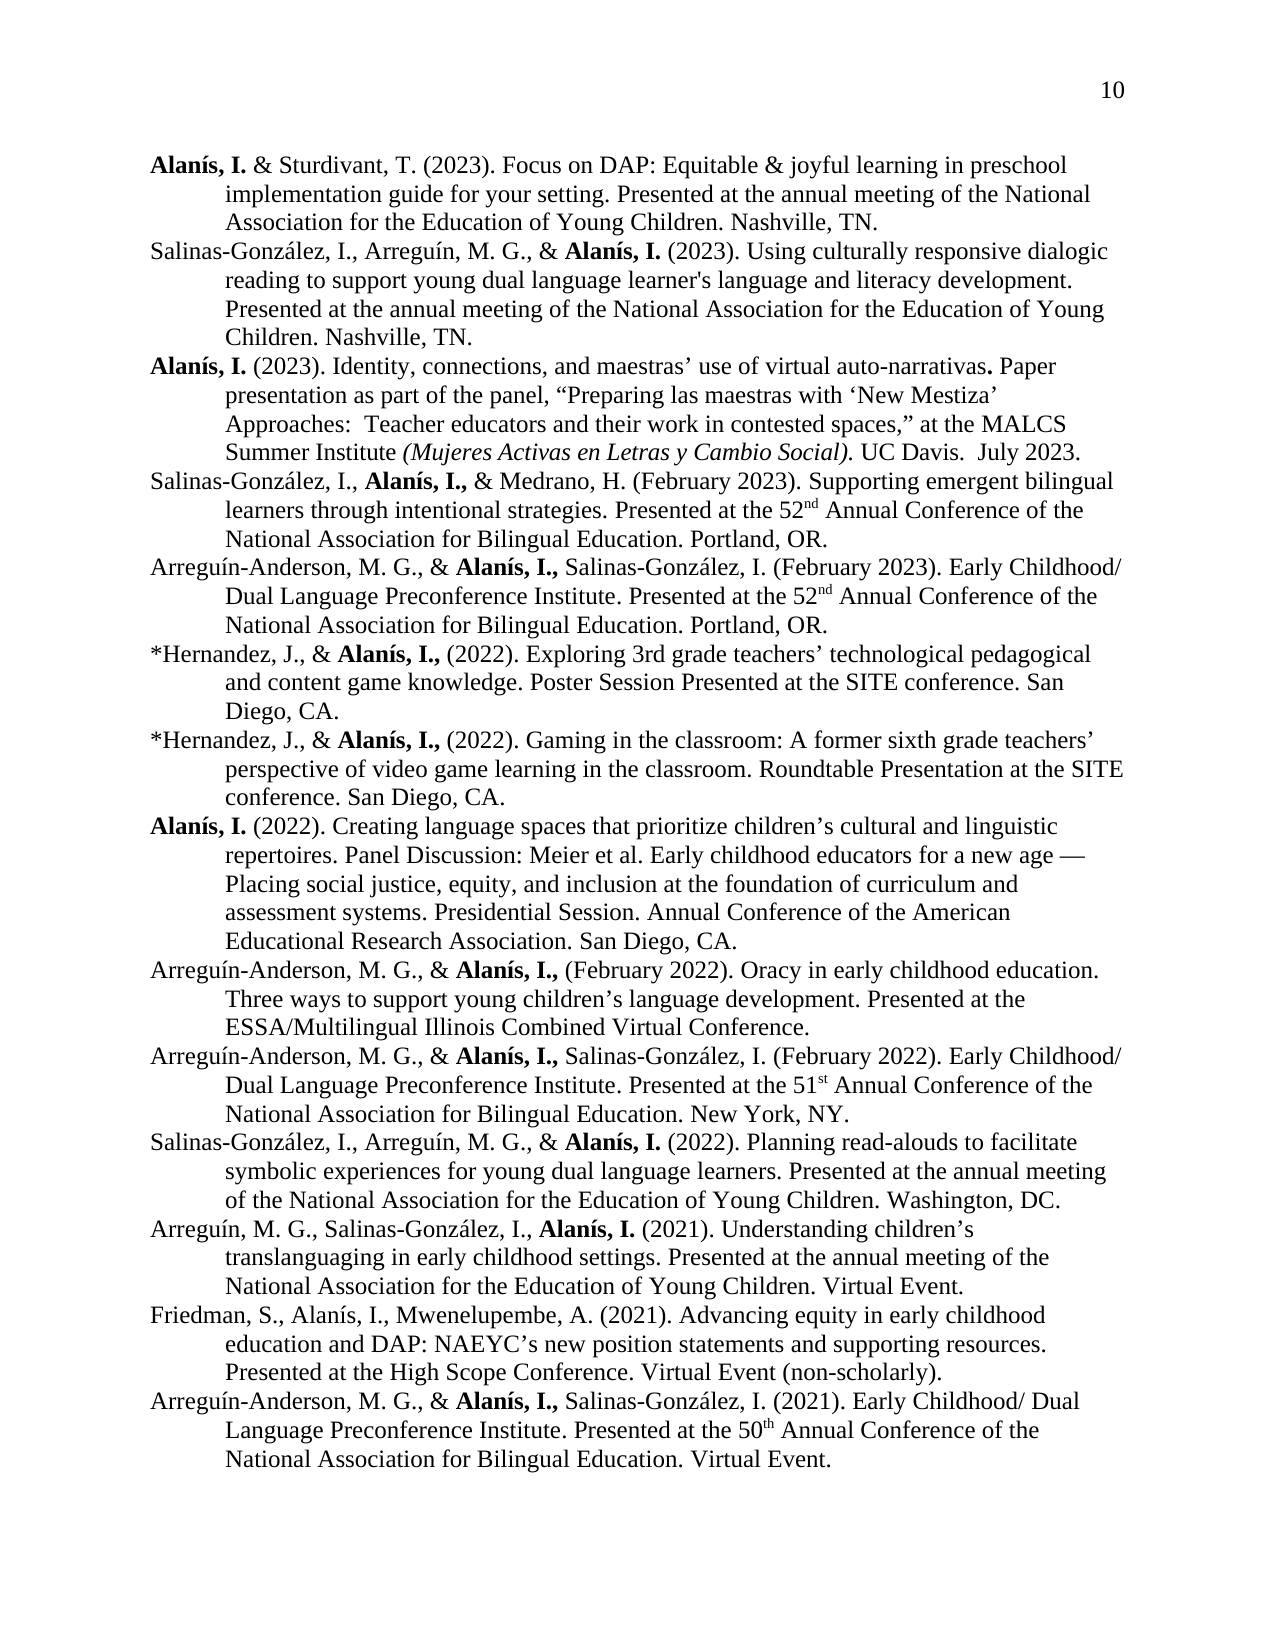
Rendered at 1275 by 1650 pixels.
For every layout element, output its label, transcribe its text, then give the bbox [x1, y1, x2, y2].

text *Hernandez, J., & Alanís, I., (2022). Gaming in the classroom: A former sixth grade teachers’ perspective of video game learning in the classroom. Roundtable Presentation at the SITE conference. San Diego, CA. [150, 725, 1125, 811]
text Alanís, I. (2023). Identity, connections, and maestras’ use of virtual auto-narrativas. Paper presentation as part of the panel, “Preparing las maestras with ‘New Mestiza’ Approaches: Teacher educators and their work in contested spaces,” at the MALCS Summer Institute (Mujeres Activas en Letras y Cambio Social). UC Davis. July 2023. [150, 351, 1125, 466]
text *Hernandez, J., & Alanís, I., (2022). Exploring 3rd grade teachers’ technological pedagogical and content game knowledge. Poster Session Presented at the SITE conference. San Diego, CA. [150, 639, 1125, 725]
text Salinas-González, I., Alanís, I., & Medrano, H. (February 2023). Supporting emergent bilingual learners through intentional strategies. Presented at the 52nd Annual Conference of the National Association for Bilingual Education. Portland, OR. [150, 466, 1125, 552]
text Arreguín-Anderson, M. G., & Alanís, I., Salinas-González, I. (2021). Early Childhood/ Dual Language Preconference Institute. Presented at the 50th Annual Conference of the National Association for Bilingual Education. Virtual Event. [150, 1386, 1125, 1472]
text Salinas-González, I., Arreguín, M. G., & Alanís, I. (2022). Planning read-alouds to facilitate symbolic experiences for young dual language learners. Presented at the annual meeting of the National Association for the Education of Young Children. Washington, DC. [150, 1127, 1125, 1214]
text Friedman, S., Alanís, I., Mwenelupembe, A. (2021). Advancing equity in early childhood education and DAP: NAEYC’s new position statements and supporting resources. Presented at the High Scope Conference. Virtual Event (non-scholarly). [150, 1300, 1125, 1386]
text Arreguín-Anderson, M. G., & Alanís, I., Salinas-González, I. (February 2023). Early Childhood/ Dual Language Preconference Institute. Presented at the 52nd Annual Conference of the National Association for Bilingual Education. Portland, OR. [150, 552, 1125, 639]
text Salinas-González, I., Arreguín, M. G., & Alanís, I. (2023). Using culturally responsive dialogic reading to support young dual language learner's language and literacy development. Presented at the annual meeting of the National Association for the Education of Young Children. Nashville, TN. [150, 236, 1125, 351]
text Alanís, I. & Sturdivant, T. (2023). Focus on DAP: Equitable & joyful learning in preschool implementation guide for your setting. Presented at the annual meeting of the National Association for the Education of Young Children. Nashville, TN. [150, 150, 1125, 236]
text Arreguín-Anderson, M. G., & Alanís, I., (February 2022). Oracy in early childhood education. Three ways to support young children’s language development. Presented at the ESSA/Multilingual Illinois Combined Virtual Conference. [150, 955, 1125, 1041]
text Arreguín-Anderson, M. G., & Alanís, I., Salinas-González, I. (February 2022). Early Childhood/ Dual Language Preconference Institute. Presented at the 51st Annual Conference of the National Association for Bilingual Education. New York, NY. [150, 1041, 1125, 1127]
text Alanís, I. (2022). Creating language spaces that prioritize children’s cultural and linguistic repertoires. Panel Discussion: Meier et al. Early childhood educators for a new age — Placing social justice, equity, and inclusion at the foundation of curriculum and assessment systems. Presidential Session. Annual Conference of the American Educational Research Association. San Diego, CA. [150, 811, 1125, 955]
text Arreguín, M. G., Salinas-González, I., Alanís, I. (2021). Understanding children’s translanguaging in early childhood settings. Presented at the annual meeting of the National Association for the Education of Young Children. Virtual Event. [150, 1214, 1125, 1300]
